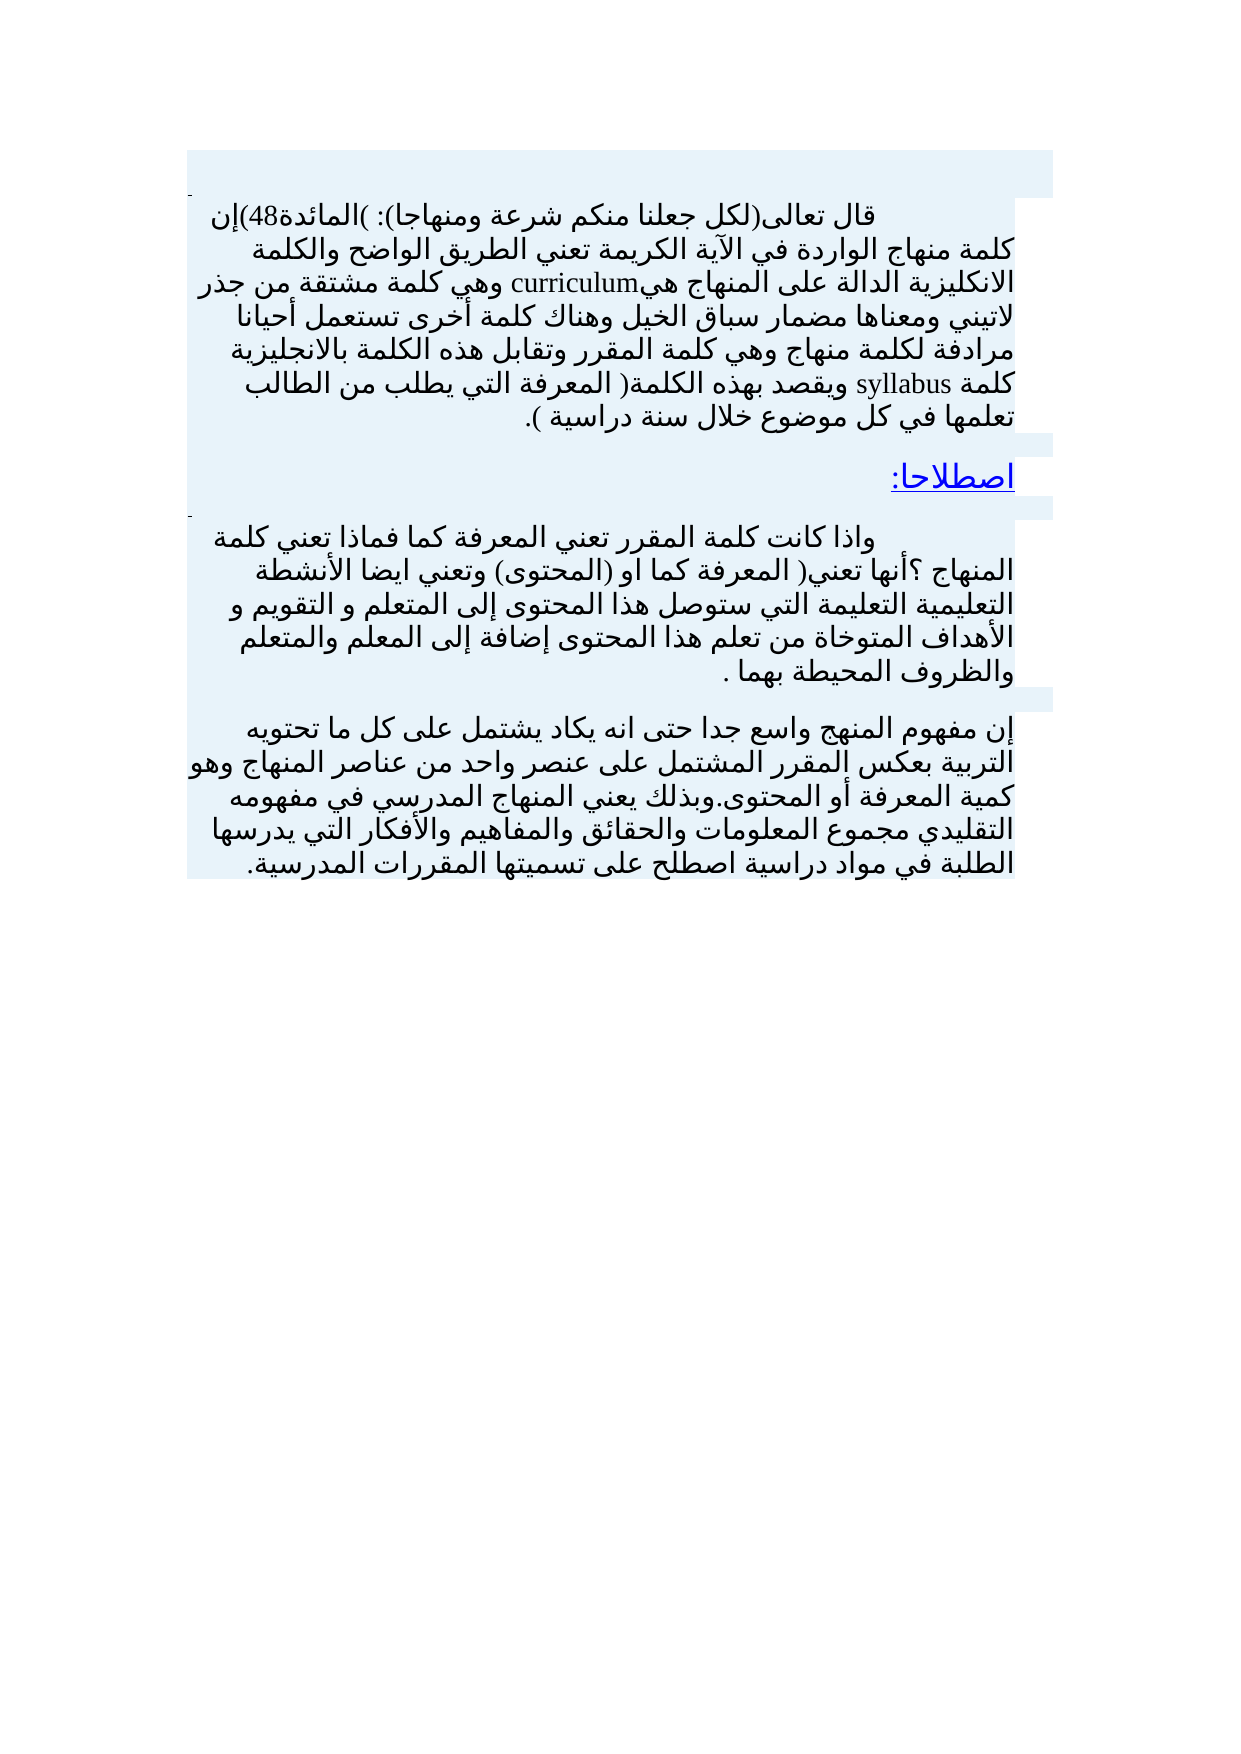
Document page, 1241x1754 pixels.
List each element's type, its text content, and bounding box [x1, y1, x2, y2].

text اصطلاحا: [187, 457, 1015, 496]
text واذا كانت كلمة المقرر تعني المعرفة كما فماذا تعني كلمة المنهاج ؟أنها تعني( المعرفة كما او (المحتوى) وتعني ايضا الأنشطة التعليمية التعليمة التي ستوصل هذا المحتوى إلى المتعلم و التقويم و الأهداف المتوخاة من تعلم هذا المحتوى إضافة إلى المعلم والمتعلم والظروف المحيطة بهما . [187, 520, 1015, 687]
text قال تعالى(لكل جعلنا منكم شرعة ومنهاجا): )المائدة48)إن كلمة منهاج الواردة في الآية الكريمة تعني الطريق الواضح والكلمة الانكليزية الدالة على المنهاج هيcurriculum وهي كلمة مشتقة من جذر لاتيني ومعناها مضمار سباق الخيل وهناك كلمة أخرى تستعمل أحيانا مرادفة لكلمة منهاج وهي كلمة المقرر وتقابل هذه الكلمة بالانجليزية كلمة syllabus ويقصد بهذه الكلمة( المعرفة التي يطلب من الطالب تعلمها في كل موضوع خلال سنة دراسية ). [187, 198, 1015, 433]
text إن مفهوم المنهج واسع جدا حتى انه يكاد يشتمل على كل ما تحتويه التربية بعكس المقرر المشتمل على عنصر واحد من عناصر المنهاج وهو كمية المعرفة أو المحتوى.وبذلك يعني المنهاج المدرسي في مفهومه التقليدي مجموع المعلومات والحقائق والمفاهيم والأفكار التي يدرسها الطلبة في مواد دراسية اصطلح على تسميتها المقررات المدرسية. [187, 712, 1015, 879]
